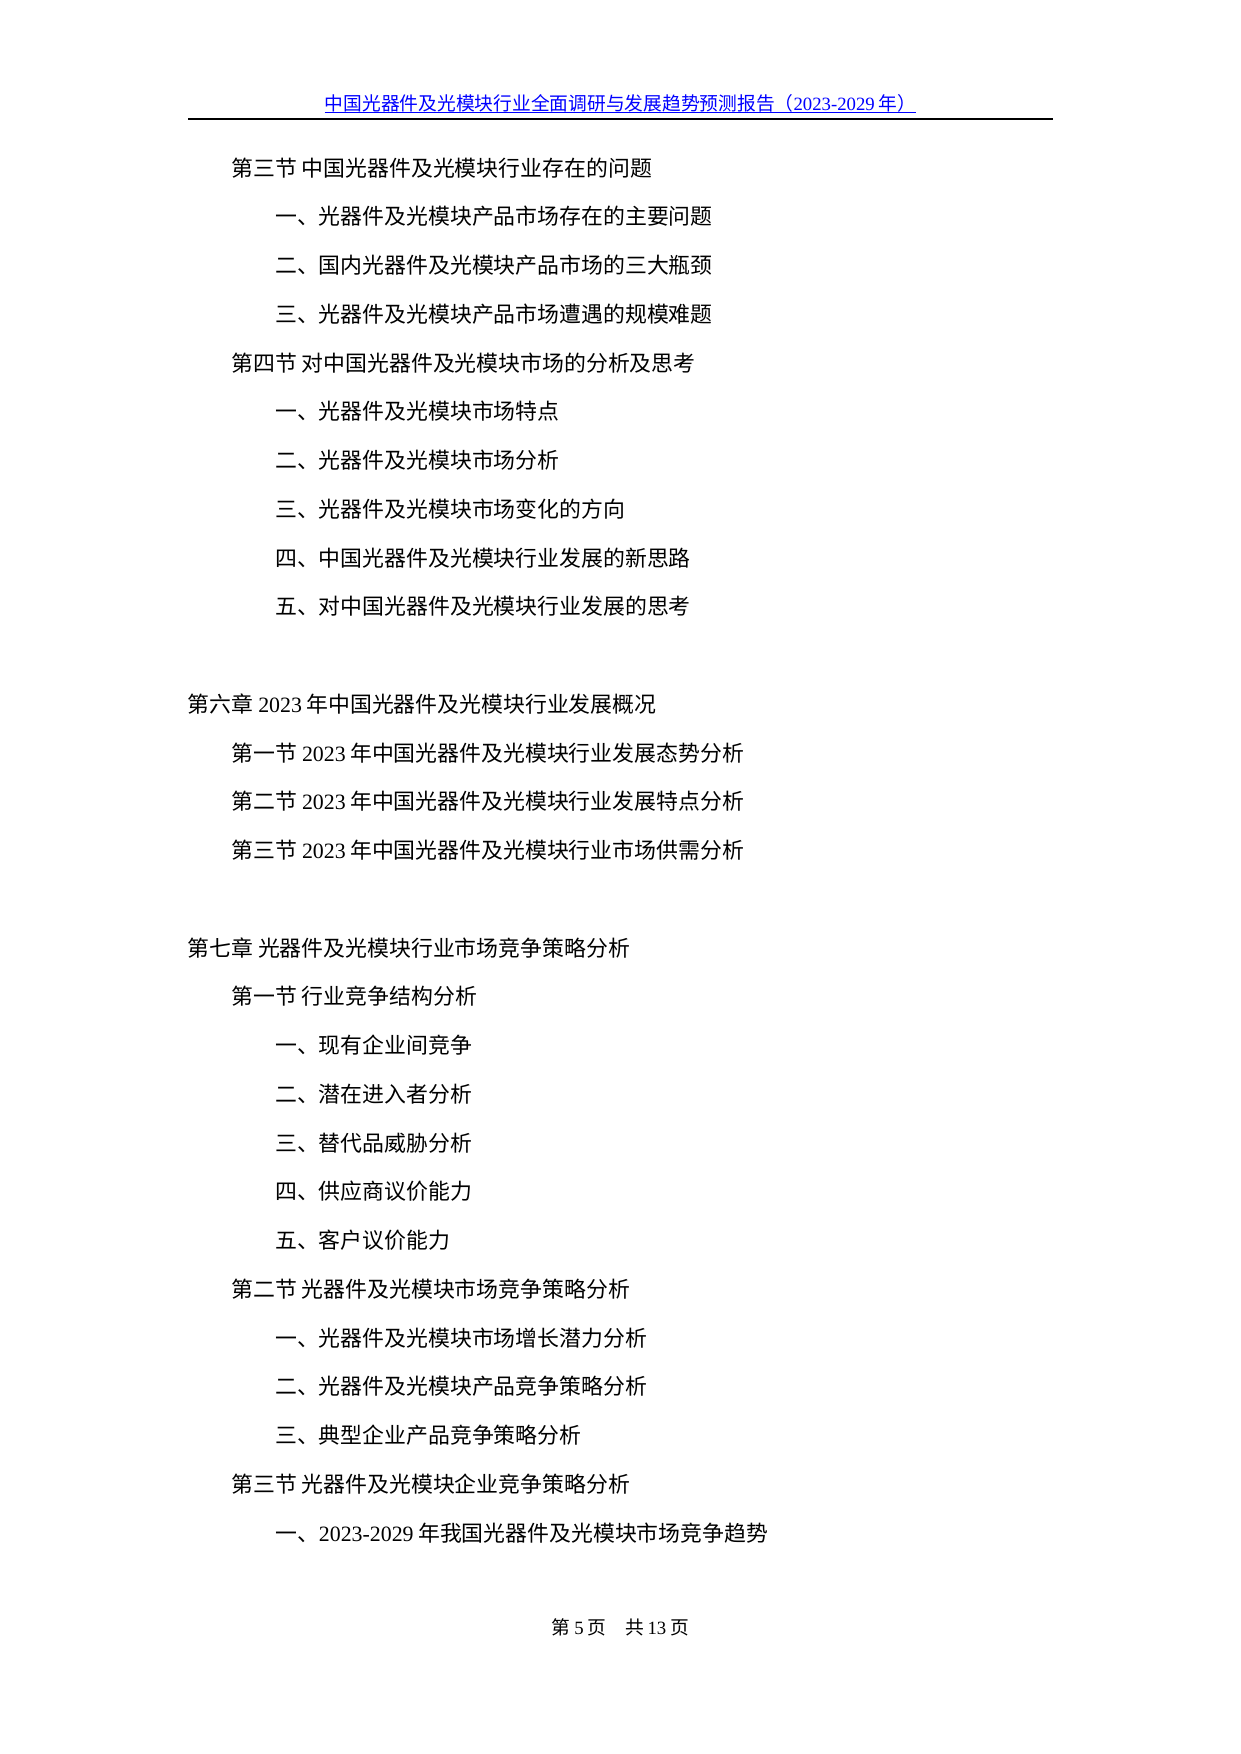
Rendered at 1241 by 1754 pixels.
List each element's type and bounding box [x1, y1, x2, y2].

text [187, 150, 1053, 1548]
